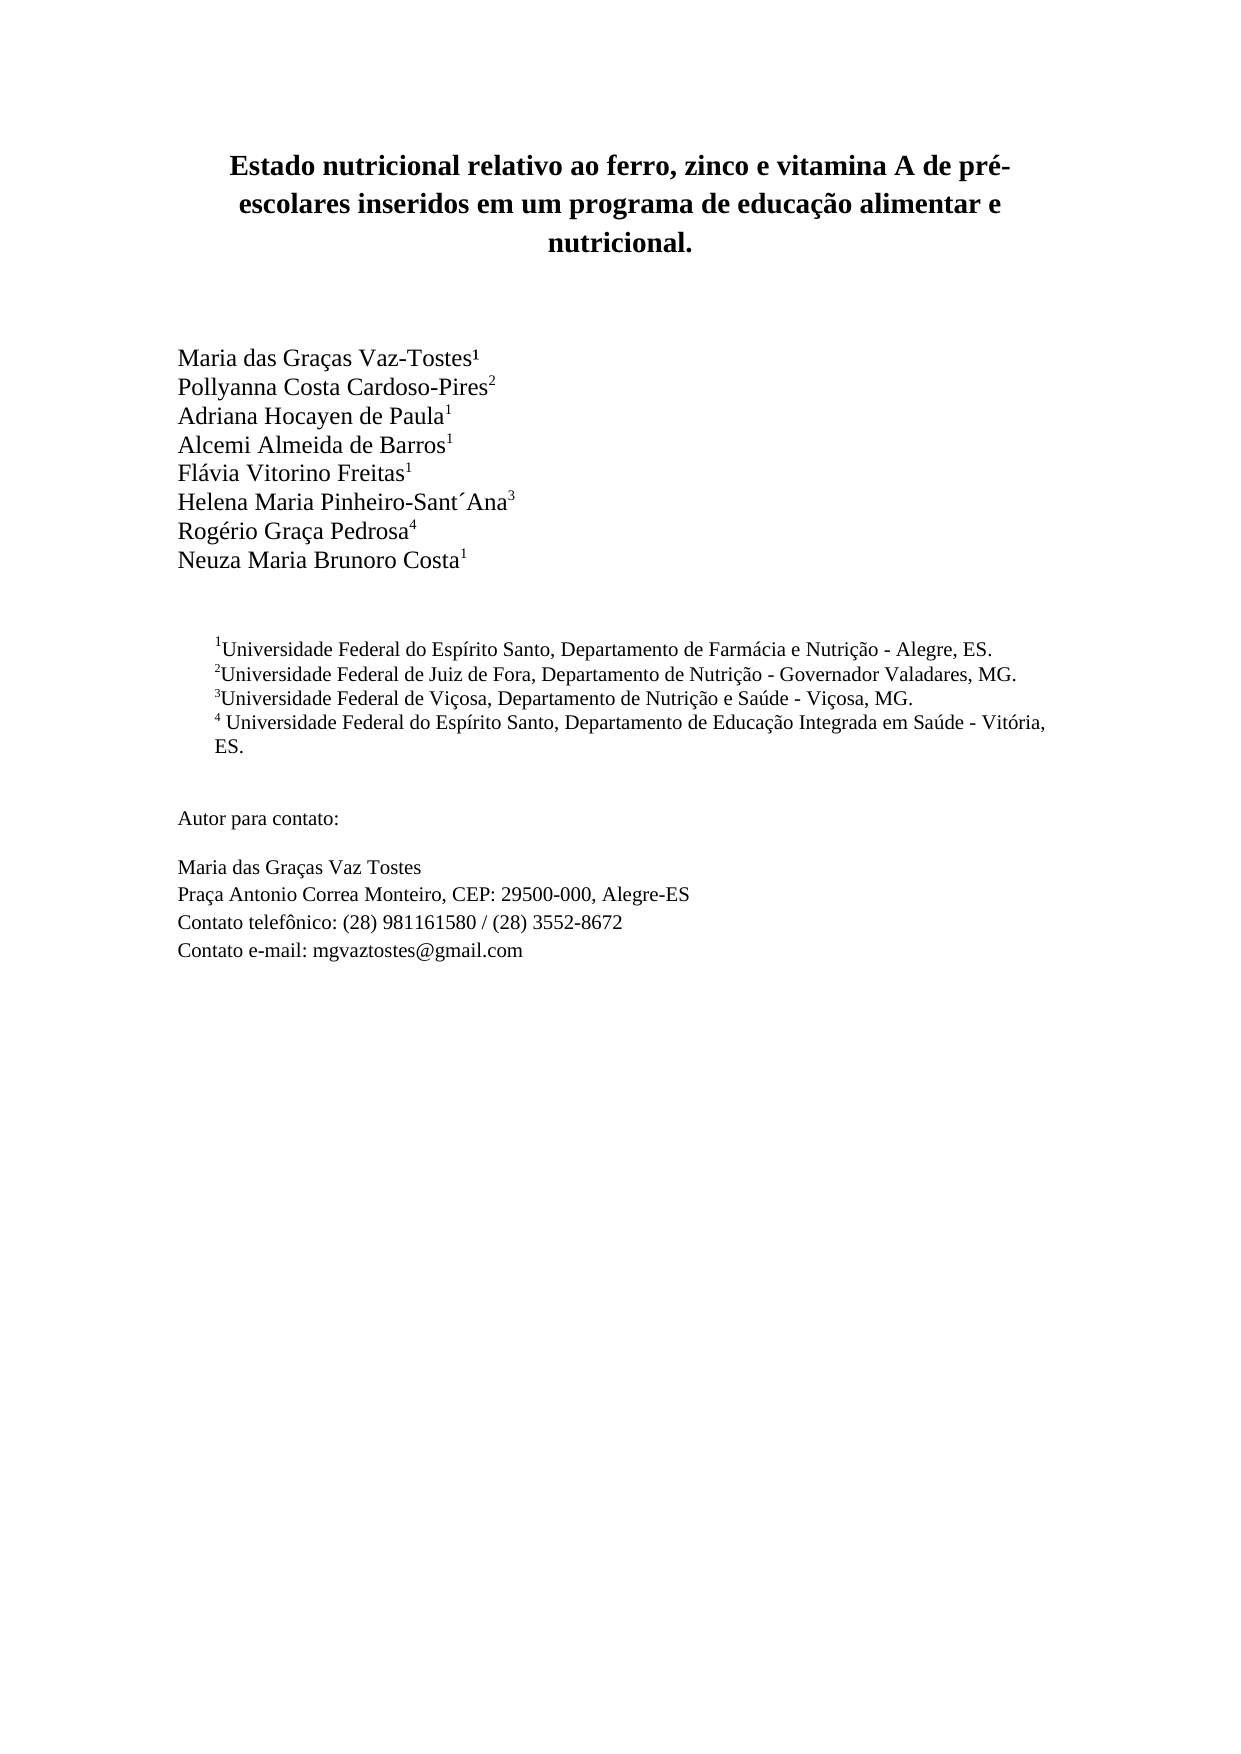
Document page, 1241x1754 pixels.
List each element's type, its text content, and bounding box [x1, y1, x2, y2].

text Rogério Graça Pedrosa4 [177, 516, 1063, 545]
text Adriana Hocayen de Paula1 [177, 401, 1063, 430]
text Autor para contato: [177, 806, 1063, 830]
text Contato telefônico: (28) 981161580 / (28) 3552-8672 [177, 910, 1063, 934]
text Flávia Vitorino Freitas1 [177, 458, 1063, 487]
text Estado nutricional relativo ao ferro, zinco e vitamina A de pré-escolares inseridos em um programa de educação alimentar e nutricional. [177, 148, 1063, 258]
text Neuza Maria Brunoro Costa1 [177, 545, 1063, 573]
text 2Universidade Federal de Juiz de Fora, Departamento de Nutrição - Governador Valadares, MG. 3Universidade Federal de Viçosa, Departamento de Nutrição e Saúde - Viçosa, MG. [214, 662, 1063, 710]
text Alcemi Almeida de Barros1 [177, 430, 1063, 458]
text 1Universidade Federal do Espírito Santo, Departamento de Farmácia e Nutrição - Alegre, ES. [214, 633, 1063, 662]
text Praça Antonio Correa Monteiro, CEP: 29500-000, Alegre-ES [177, 882, 1063, 906]
text Contato e-mail: mgvaztostes@gmail.com [177, 937, 1063, 962]
text Maria das Graças Vaz Tostes [177, 855, 1063, 879]
text 4 Universidade Federal do Espírito Santo, Departamento de Educação Integrada em Saúde - Vitória, ES. [214, 710, 1063, 758]
text Maria das Graças Vaz-Tostes¹ [177, 343, 1063, 372]
text Pollyanna Costa Cardoso-Pires2 [177, 372, 1063, 401]
text Helena Maria Pinheiro-Sant´Ana3 [177, 487, 1063, 516]
